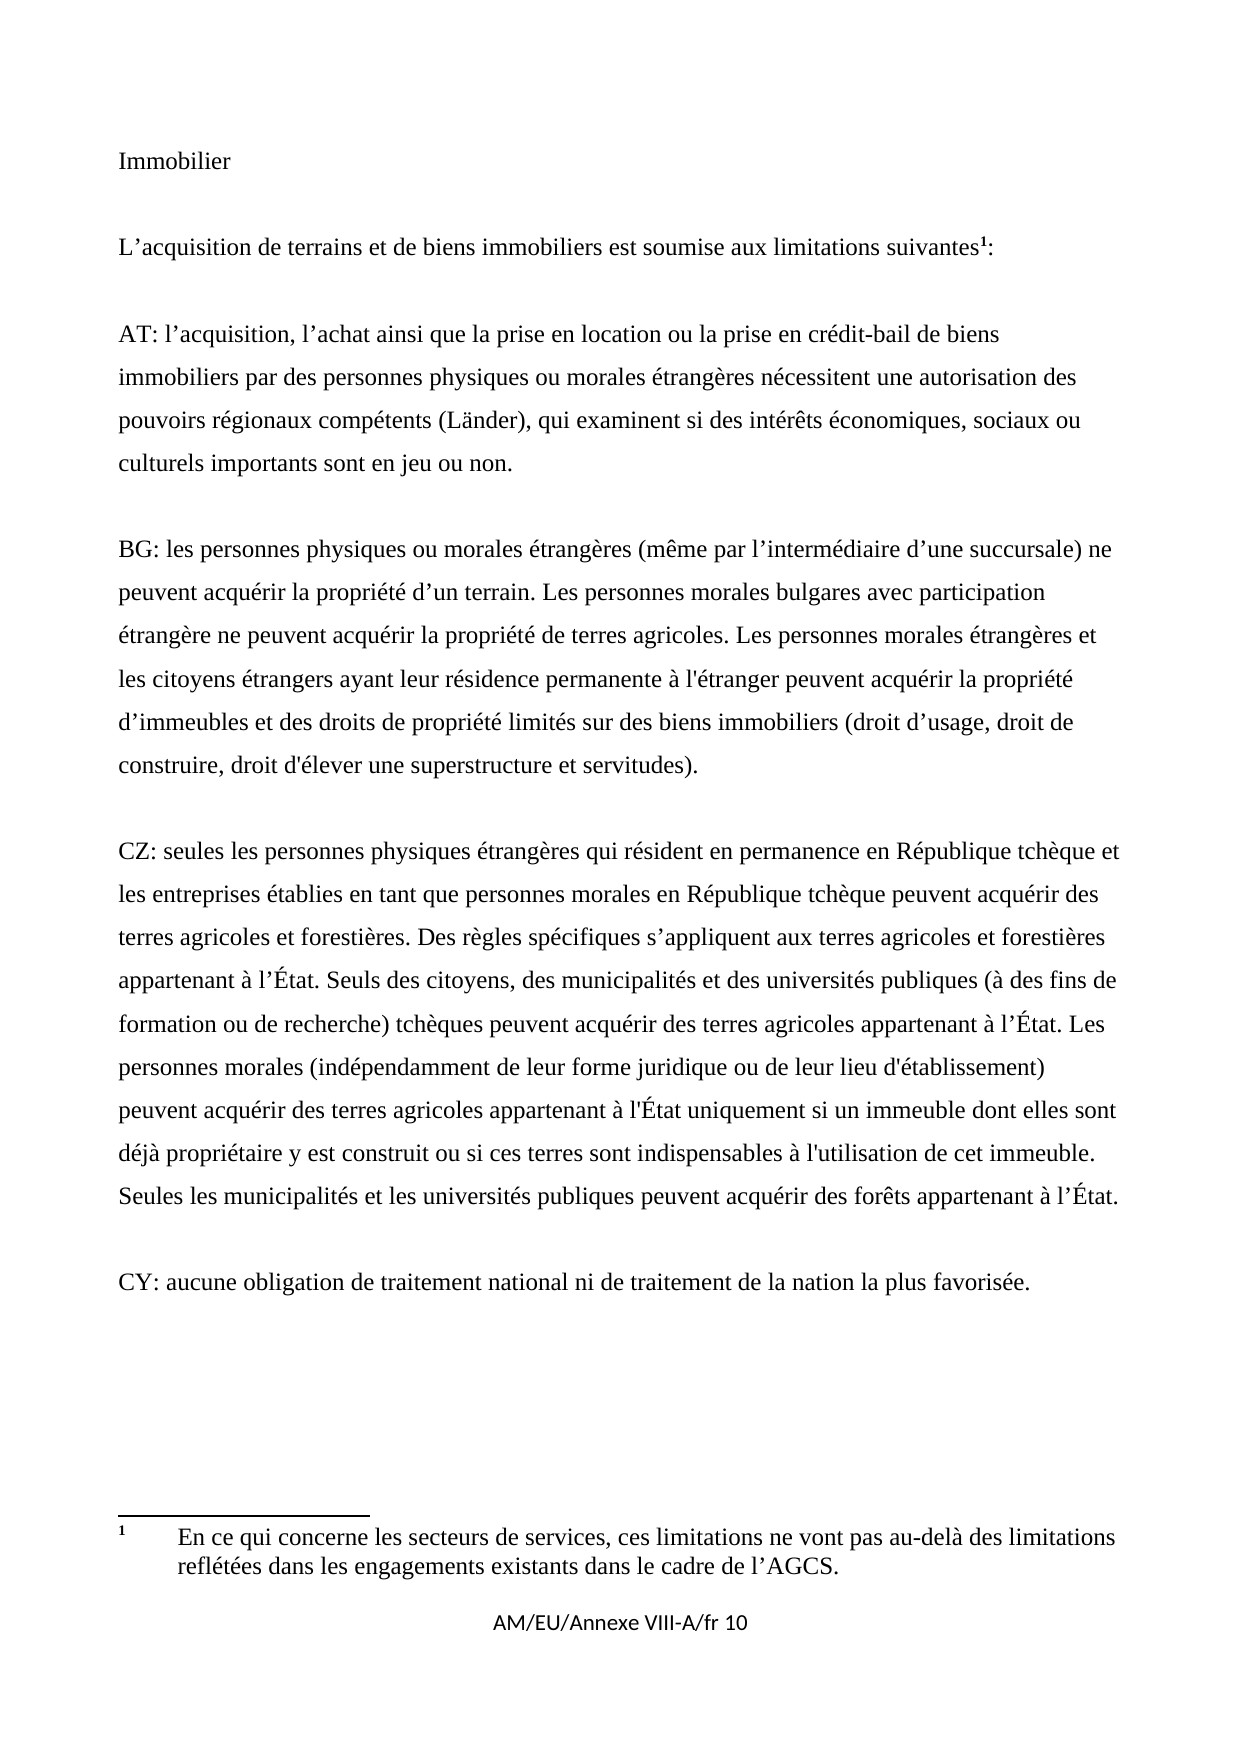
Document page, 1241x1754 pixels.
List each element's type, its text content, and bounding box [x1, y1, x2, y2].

text BG: les personnes physiques ou morales étrangères (même par l’intermédiaire d’une succursale) ne peuvent acquérir la propriété d’un terrain. Les personnes morales bulgares avec participation étrangère ne peuvent acquérir la propriété de terres agricoles. Les personnes morales étrangères et les citoyens étrangers ayant leur résidence permanente à l'étranger peuvent acquérir la propriété d’immeubles et des droits de propriété limités sur des biens immobiliers (droit d’usage, droit de construire, droit d'élever une superstructure et servitudes). [118, 534, 1122, 779]
text CY: aucune obligation de traitement national ni de traitement de la nation la plus favorisée. [118, 1267, 1122, 1296]
text Immobilier [118, 146, 1122, 175]
text AT: l’acquisition, l’achat ainsi que la prise en location ou la prise en crédit-bail de biens immobiliers par des personnes physiques ou morales étrangères nécessitent une autorisation des pouvoirs régionaux compétents (Länder), qui examinent si des intérêts économiques, sociaux ou culturels importants sont en jeu ou non. [118, 319, 1122, 477]
text L’acquisition de terrains et de biens immobiliers est soumise aux limitations suivantes: [118, 232, 1122, 261]
text CZ: seules les personnes physiques étrangères qui résident en permanence en République tchèque et les entreprises établies en tant que personnes morales en République tchèque peuvent acquérir des terres agricoles et forestières. Des règles spécifiques s’appliquent aux terres agricoles et forestières appartenant à l’État. Seuls des citoyens, des municipalités et des universités publiques (à des fins de formation ou de recherche) tchèques peuvent acquérir des terres agricoles appartenant à l’État. Les personnes morales (indépendamment de leur forme juridique ou de leur lieu d'établissement) peuvent acquérir des terres agricoles appartenant à l'État uniquement si un immeuble dont elles sont déjà propriétaire y est construit ou si ces terres sont indispensables à l'utilisation de cet immeuble. Seules les municipalités et les universités publiques peuvent acquérir des forêts appartenant à l’État. [118, 836, 1122, 1210]
